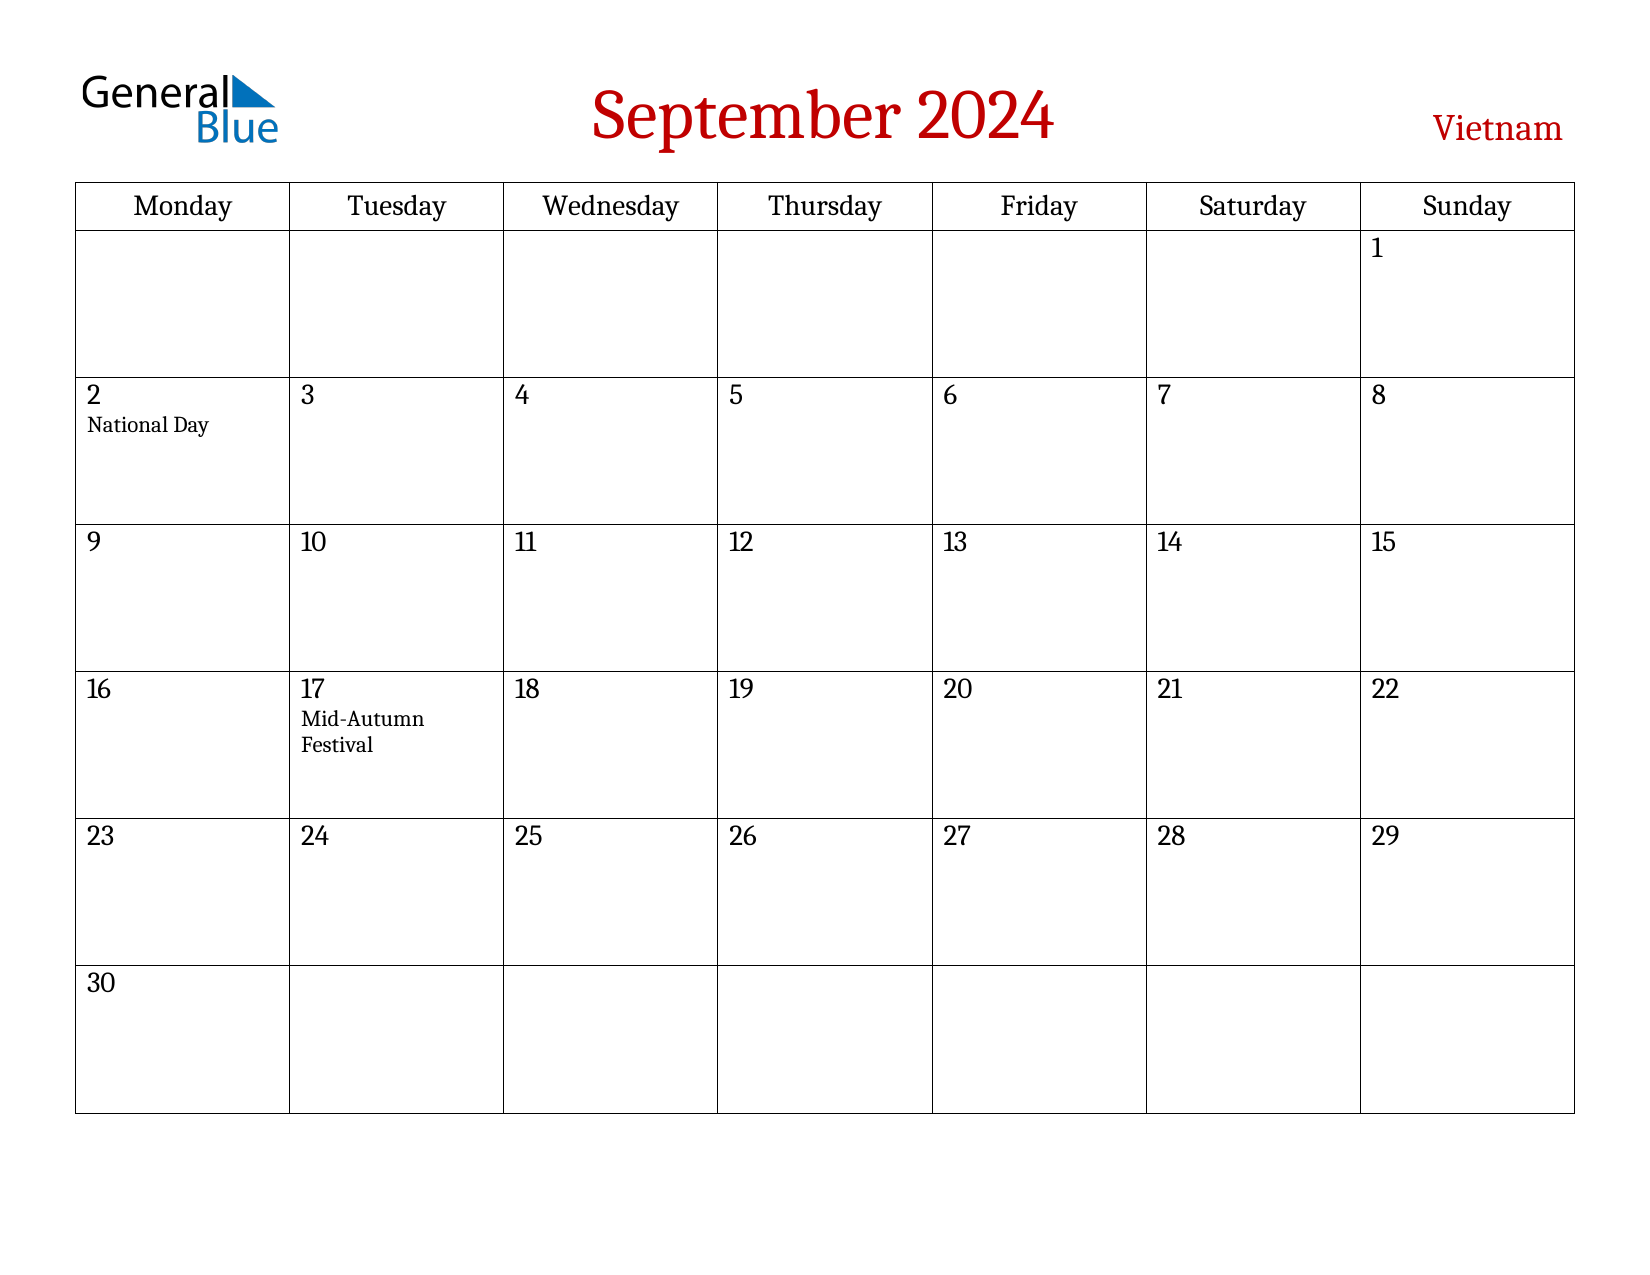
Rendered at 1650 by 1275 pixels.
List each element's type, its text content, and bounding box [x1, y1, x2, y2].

table_cell Mid-Autumn Festival [290, 706, 503, 818]
table_cell 6 [933, 378, 1146, 412]
table_cell [933, 559, 1146, 671]
table_cell [718, 706, 932, 818]
table_cell [76, 853, 289, 965]
table_cell [718, 853, 932, 965]
table_cell Tuesday [290, 183, 503, 230]
table_cell [718, 559, 932, 671]
table_cell [290, 1000, 503, 1112]
table_cell [290, 231, 503, 264]
table_cell [933, 231, 1146, 264]
table_cell 3 [290, 378, 503, 412]
table_cell [1147, 559, 1360, 671]
table_header [76, 75, 503, 182]
table_cell [1361, 412, 1574, 524]
table_cell 22 [1361, 672, 1574, 706]
table_cell [718, 265, 932, 377]
table_cell [504, 265, 717, 377]
table_cell [504, 706, 717, 818]
table_cell National Day [76, 412, 289, 524]
table_cell [1147, 265, 1360, 377]
table_cell [1361, 853, 1574, 965]
table_cell Thursday [718, 183, 932, 230]
table_cell 12 [718, 525, 932, 559]
table_cell 1 [1361, 231, 1574, 264]
picture [82, 75, 278, 143]
table_cell 16 [76, 672, 289, 706]
table_cell [1361, 265, 1574, 377]
table_cell 8 [1361, 378, 1574, 412]
table_cell [718, 231, 932, 264]
table_cell [504, 231, 717, 264]
table_cell [504, 412, 717, 524]
table_cell 28 [1147, 819, 1360, 853]
table_cell 26 [718, 819, 932, 853]
table_cell [76, 706, 289, 818]
table_cell [1361, 706, 1574, 818]
table_cell [76, 559, 289, 671]
table_cell 18 [504, 672, 717, 706]
table_cell [933, 853, 1146, 965]
table_cell 9 [76, 525, 289, 559]
table_cell 4 [504, 378, 717, 412]
table_cell 11 [504, 525, 717, 559]
table_cell [933, 412, 1146, 524]
table_cell 21 [1147, 672, 1360, 706]
table_cell 17 [290, 672, 503, 706]
table_cell 15 [1361, 525, 1574, 559]
table_cell 14 [1147, 525, 1360, 559]
table_cell [504, 853, 717, 965]
table_cell [290, 265, 503, 377]
table_cell 2 [76, 378, 289, 412]
table_cell 5 [718, 378, 932, 412]
table_cell [1147, 966, 1360, 1000]
table_cell 27 [933, 819, 1146, 853]
table_cell [933, 265, 1146, 377]
table_cell Saturday [1147, 183, 1360, 230]
table_cell Friday [933, 183, 1146, 230]
table_cell [76, 265, 289, 377]
table_cell 25 [504, 819, 717, 853]
table_cell 20 [933, 672, 1146, 706]
table_cell [933, 706, 1146, 818]
table_cell 10 [290, 525, 503, 559]
table_cell [290, 412, 503, 524]
table_cell [290, 966, 503, 1000]
table_cell Monday [76, 183, 289, 230]
table_cell 29 [1361, 819, 1574, 853]
table_cell Wednesday [504, 183, 717, 230]
table_cell [718, 966, 932, 1000]
table_cell [76, 231, 289, 264]
table_cell 7 [1147, 378, 1360, 412]
table_cell 30 [76, 966, 289, 1000]
table_cell Sunday [1361, 183, 1574, 230]
table_cell [718, 412, 932, 524]
table_cell [1147, 706, 1360, 818]
table_header Vietnam [1146, 75, 1574, 182]
table_cell [290, 853, 503, 965]
table_cell [290, 559, 503, 671]
table_cell [933, 966, 1146, 1000]
table_cell [504, 966, 717, 1000]
table_cell [1147, 231, 1360, 264]
table_cell 23 [76, 819, 289, 853]
table_cell 13 [933, 525, 1146, 559]
table_cell [504, 559, 717, 671]
table_cell [933, 1000, 1146, 1112]
table_cell [1147, 1000, 1360, 1112]
table_cell [718, 1000, 932, 1112]
table_cell [1361, 966, 1574, 1000]
table_cell [1361, 559, 1574, 671]
table_cell [1147, 853, 1360, 965]
table_header September 2024 [504, 75, 1146, 182]
table_cell [504, 1000, 717, 1112]
table_cell [1361, 1000, 1574, 1112]
table_cell 19 [718, 672, 932, 706]
table_cell 24 [290, 819, 503, 853]
table_cell [1147, 412, 1360, 524]
table_cell [76, 1000, 289, 1112]
